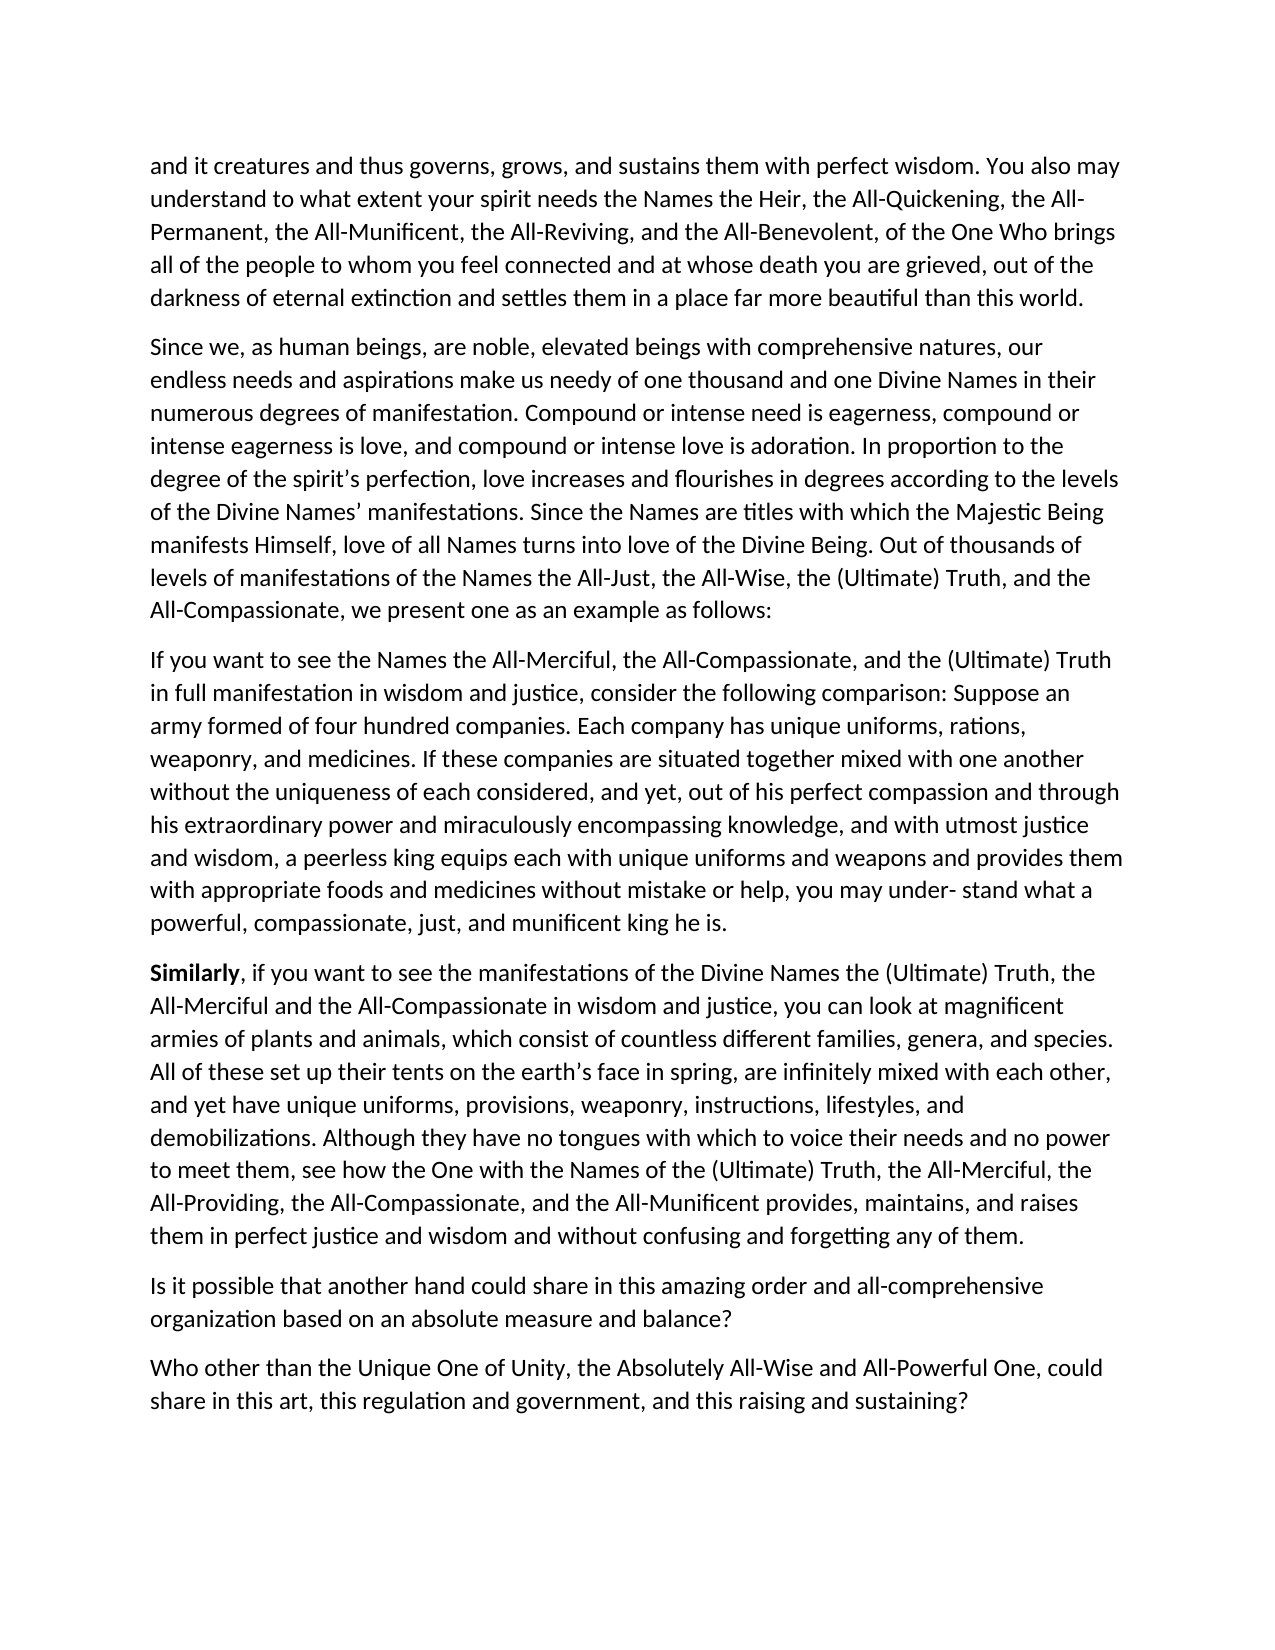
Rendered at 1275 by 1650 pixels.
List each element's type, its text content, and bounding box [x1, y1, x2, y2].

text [150, 150, 1125, 312]
text Similarly, if you want to see the manifestations of the Divine Names the (Ultimate) Truth, the All-Merciful and the All-Compassionate in wisdom and justice, you can look at magnificent armies of plants and animals, which consist of countless different families, genera, and species. All of these set up their tents on the earth’s face in spring, are infinitely mixed with each other, and yet have unique uniforms, provisions, weaponry, instructions, lifestyles, and demobilizations. Although they have no tongues with which to voice their needs and no power to meet them, see how the One with the Names of the (Ultimate) Truth, the All-Merciful, the All-Providing, the All-Compassionate, and the All-Munificent provides, maintains, and raises them in perfect justice and wisdom and without confusing and forgetting any of them. [150, 957, 1125, 1251]
text Since we, as human beings, are noble, elevated beings with comprehensive natures, our endless needs and aspirations make us needy of one thousand and one Divine Names in their numerous degrees of manifestation. Compound or intense need is eagerness, compound or intense eagerness is love, and compound or intense love is adoration. In proportion to the degree of the spirit’s perfection, love increases and flourishes in degrees according to the levels of the Divine Names’ manifestations. Since the Names are titles with which the Majestic Being manifests Himself, love of all Names turns into love of the Divine Being. Out of thousands of levels of manifestations of the Names the All-Just, the All-Wise, the (Ultimate) Truth, and the All-Compassionate, we present one as an example as follows: [150, 331, 1125, 625]
text Who other than the Unique One of Unity, the Absolutely All-Wise and All-Powerful One, could share in this art, this regulation and government, and this raising and sustaining? [150, 1352, 1125, 1416]
text If you want to see the Names the All-Merciful, the All-Compassionate, and the (Ultimate) Truth in full manifestation in wisdom and justice, consider the following comparison: Suppose an army formed of four hundred companies. Each company has unique uniforms, rations, weaponry, and medicines. If these companies are situated together mixed with one another without the uniqueness of each considered, and yet, out of his perfect compassion and through his extraordinary power and miraculously encompassing knowledge, and with utmost justice and wisdom, a peerless king equips each with unique uniforms and weapons and provides them with appropriate foods and medicines without mistake or help, you may under- stand what a powerful, compassionate, just, and munificent king he is. [150, 644, 1125, 938]
text Is it possible that another hand could share in this amazing order and all-comprehensive organization based on an absolute measure and balance? [150, 1270, 1125, 1333]
